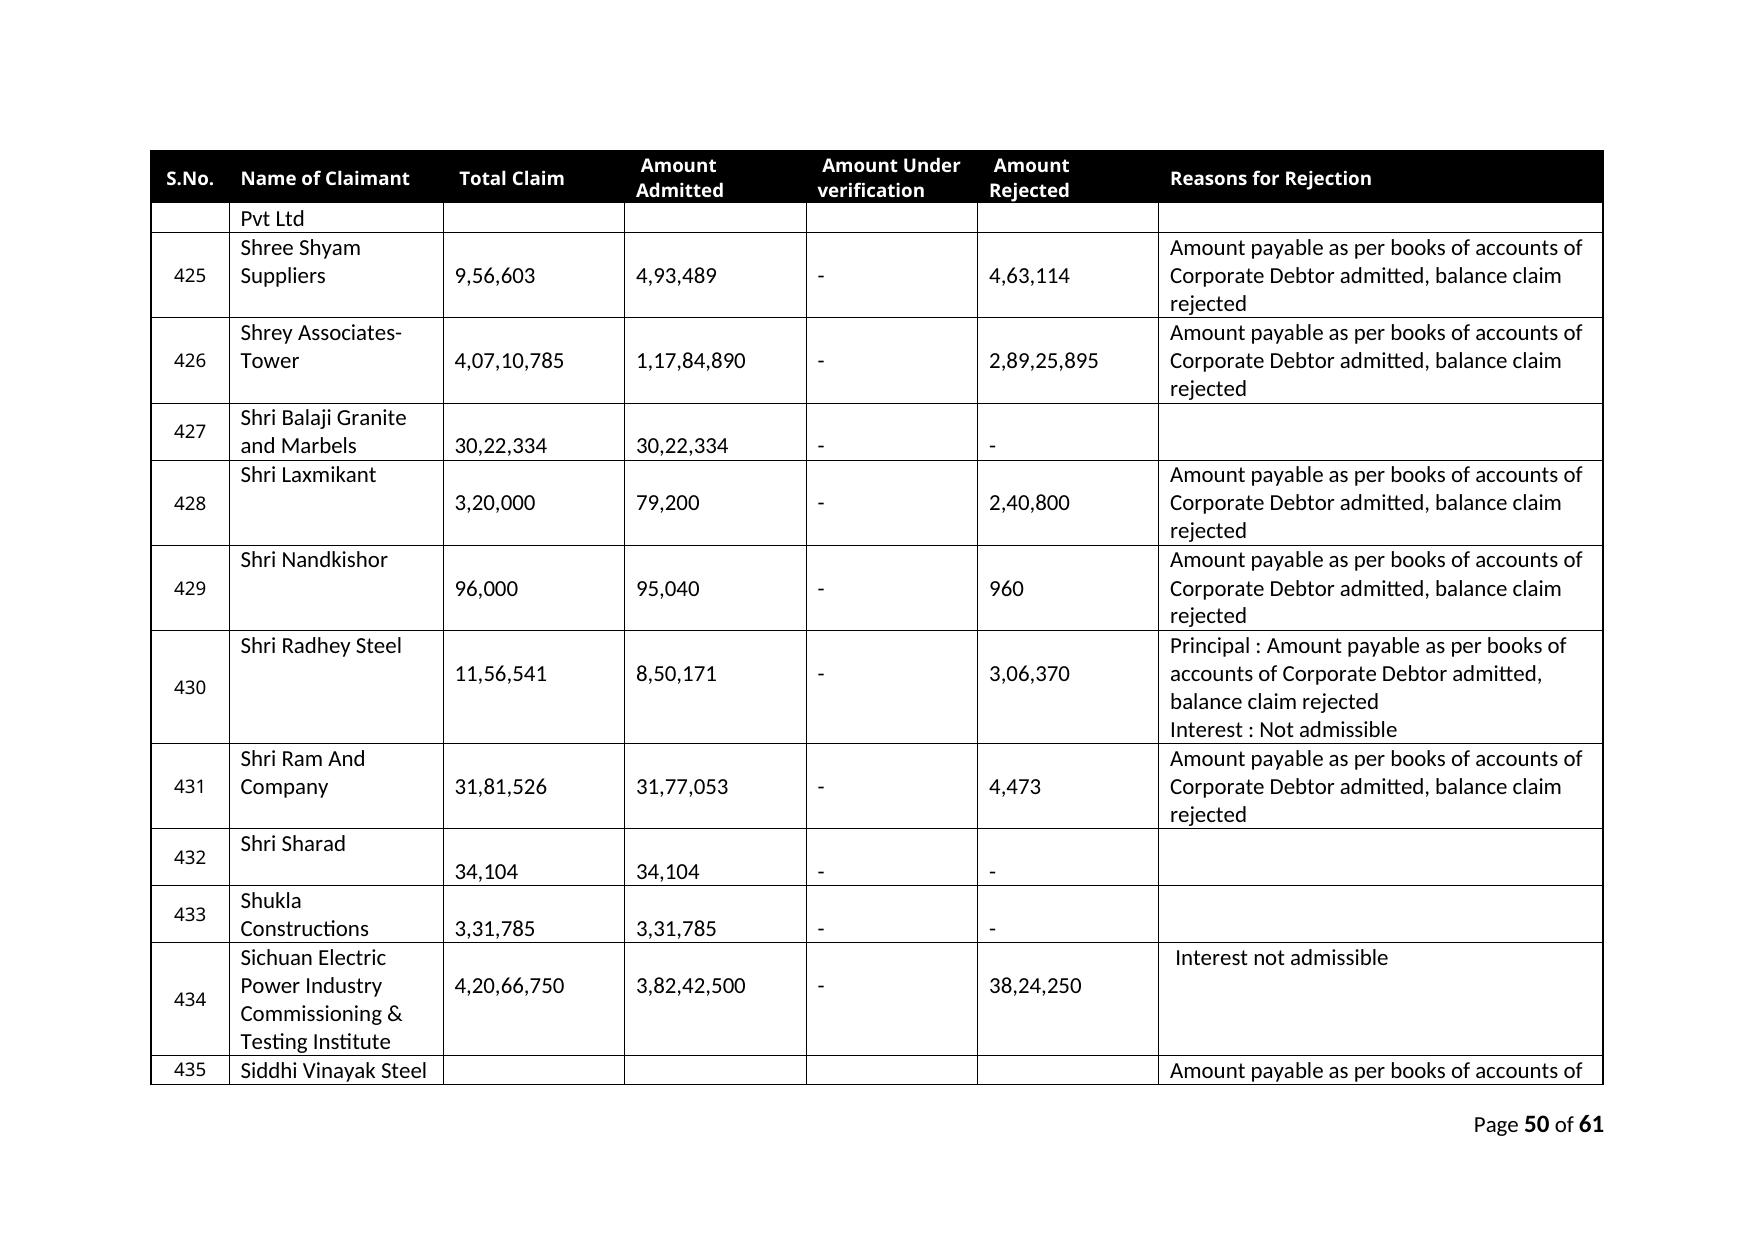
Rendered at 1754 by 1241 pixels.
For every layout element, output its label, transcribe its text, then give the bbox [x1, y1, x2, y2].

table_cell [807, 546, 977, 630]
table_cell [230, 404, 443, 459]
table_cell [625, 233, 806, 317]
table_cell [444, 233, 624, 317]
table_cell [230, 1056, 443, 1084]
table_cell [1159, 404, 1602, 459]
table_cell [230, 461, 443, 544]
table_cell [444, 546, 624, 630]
table_header Reasons for Rejection [1159, 152, 1602, 203]
table_header Total Claim [444, 152, 624, 203]
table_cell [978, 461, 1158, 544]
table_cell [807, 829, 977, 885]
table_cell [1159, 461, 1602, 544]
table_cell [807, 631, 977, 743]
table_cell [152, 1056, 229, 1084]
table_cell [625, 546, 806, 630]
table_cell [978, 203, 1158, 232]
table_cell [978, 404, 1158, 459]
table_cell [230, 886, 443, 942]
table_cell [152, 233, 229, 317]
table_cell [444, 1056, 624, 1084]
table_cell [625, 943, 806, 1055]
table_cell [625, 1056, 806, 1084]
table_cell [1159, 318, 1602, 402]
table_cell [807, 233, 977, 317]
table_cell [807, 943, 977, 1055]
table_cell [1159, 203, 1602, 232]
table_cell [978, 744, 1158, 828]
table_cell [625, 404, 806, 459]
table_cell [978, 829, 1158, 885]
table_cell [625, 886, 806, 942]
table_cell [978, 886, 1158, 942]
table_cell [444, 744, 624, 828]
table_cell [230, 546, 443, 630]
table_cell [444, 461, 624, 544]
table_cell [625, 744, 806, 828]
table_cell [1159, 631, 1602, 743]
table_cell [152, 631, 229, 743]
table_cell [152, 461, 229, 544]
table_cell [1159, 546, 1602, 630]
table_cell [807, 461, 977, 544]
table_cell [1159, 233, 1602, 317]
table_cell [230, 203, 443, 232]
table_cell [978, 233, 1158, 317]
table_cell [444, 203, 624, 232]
table_header S.No. [152, 152, 229, 203]
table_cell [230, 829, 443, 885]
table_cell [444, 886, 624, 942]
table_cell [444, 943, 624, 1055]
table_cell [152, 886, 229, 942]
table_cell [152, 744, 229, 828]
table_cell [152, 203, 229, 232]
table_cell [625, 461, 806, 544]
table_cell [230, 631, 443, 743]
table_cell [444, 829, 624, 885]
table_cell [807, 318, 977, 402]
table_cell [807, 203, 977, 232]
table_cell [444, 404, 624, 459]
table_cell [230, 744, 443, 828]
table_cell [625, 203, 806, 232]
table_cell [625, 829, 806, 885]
table_header Name of Claimant [230, 152, 443, 203]
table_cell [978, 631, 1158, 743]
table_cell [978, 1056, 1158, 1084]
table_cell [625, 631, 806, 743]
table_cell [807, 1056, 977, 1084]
table_header Amount Under verification [807, 152, 977, 203]
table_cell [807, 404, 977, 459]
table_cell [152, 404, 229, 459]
table_header Amount Admitted [625, 152, 806, 203]
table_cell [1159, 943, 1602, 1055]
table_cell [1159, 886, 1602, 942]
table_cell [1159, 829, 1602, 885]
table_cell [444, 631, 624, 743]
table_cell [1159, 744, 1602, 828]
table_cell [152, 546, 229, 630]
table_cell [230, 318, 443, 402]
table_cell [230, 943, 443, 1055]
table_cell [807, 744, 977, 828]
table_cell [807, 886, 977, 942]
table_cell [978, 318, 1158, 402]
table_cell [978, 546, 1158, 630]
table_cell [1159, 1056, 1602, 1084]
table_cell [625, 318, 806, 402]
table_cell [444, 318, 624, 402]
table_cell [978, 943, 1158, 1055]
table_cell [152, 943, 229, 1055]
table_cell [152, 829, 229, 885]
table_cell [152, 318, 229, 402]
table_header Amount Rejected [978, 152, 1158, 203]
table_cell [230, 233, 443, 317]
